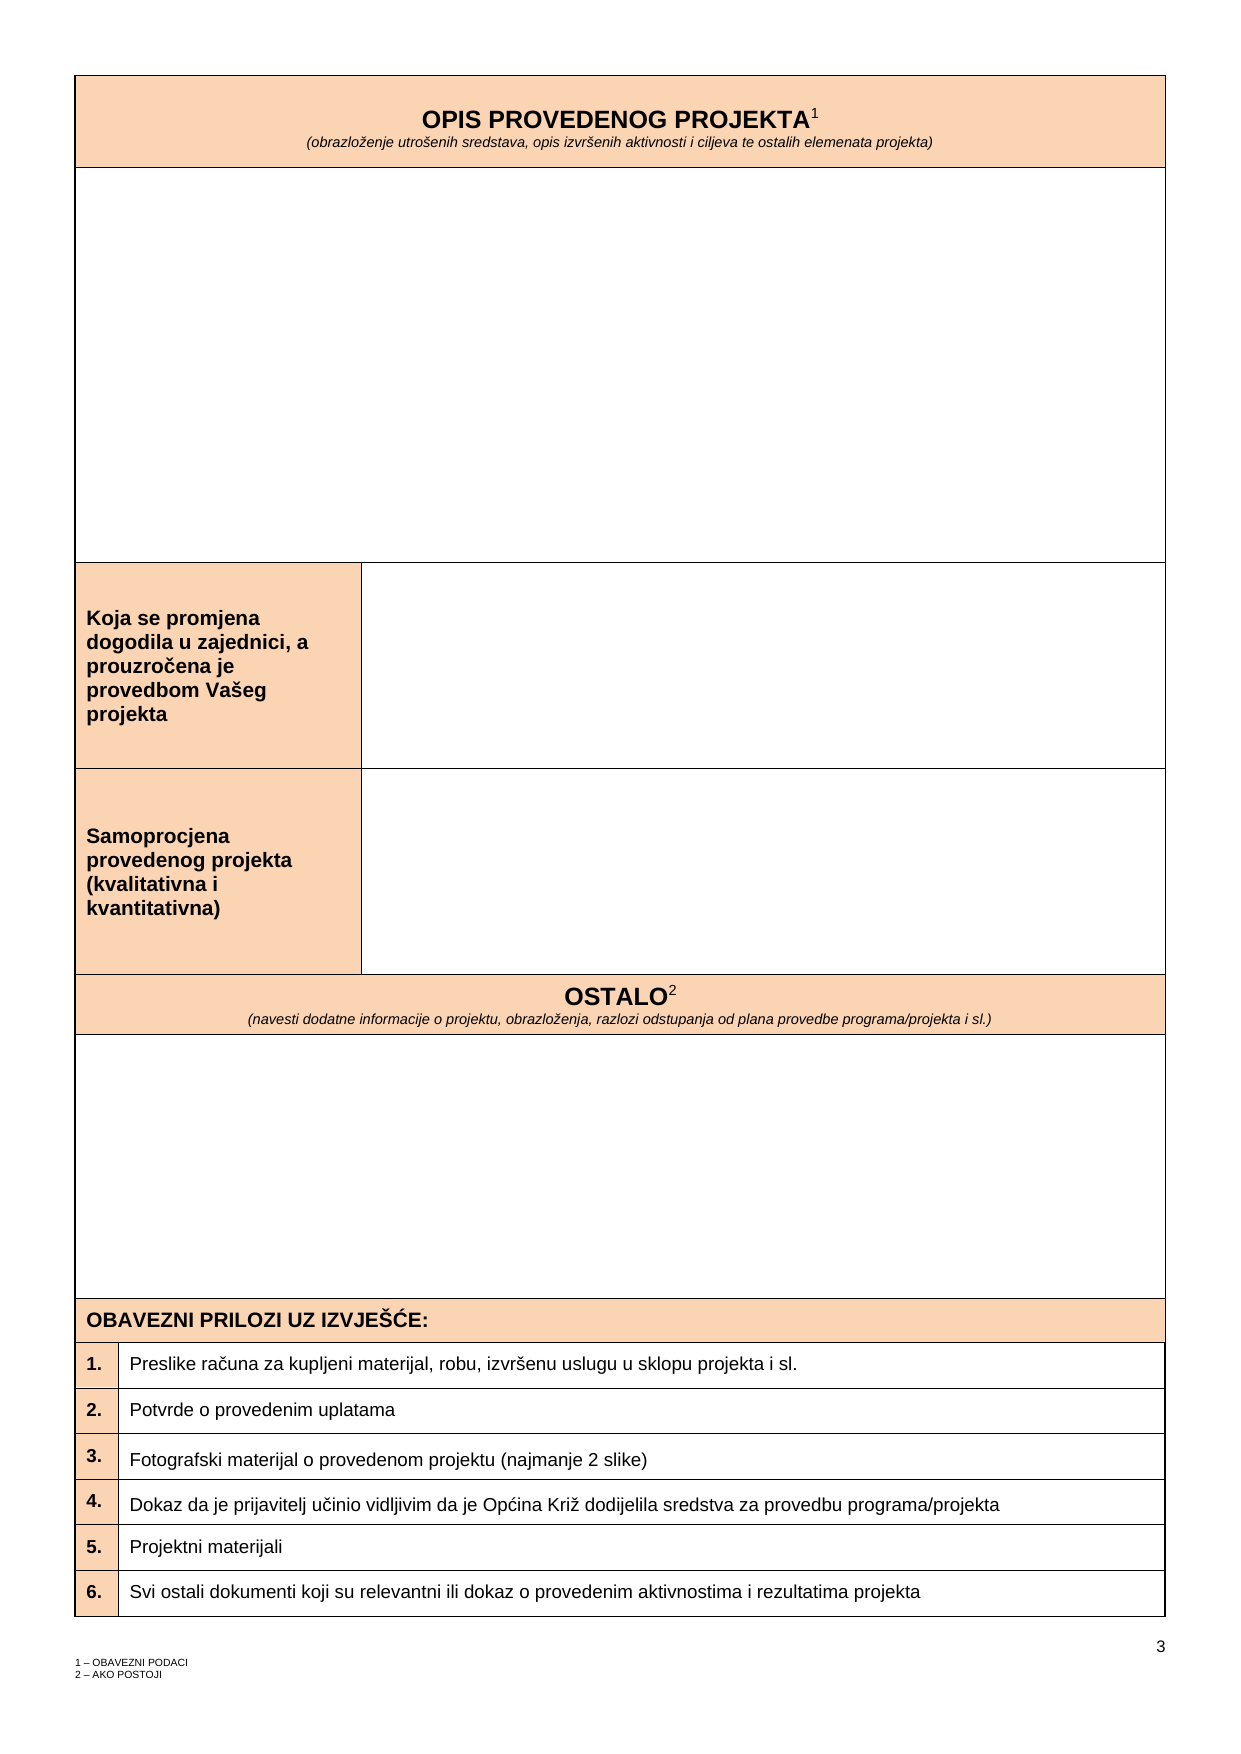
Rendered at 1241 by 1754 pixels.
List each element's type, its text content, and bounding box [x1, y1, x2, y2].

table_header OPIS PROVEDENOG PROJEKTA1 (obrazloženje utrošenih sredstava, opis izvršenih aktivnosti i ciljeva te ostalih elemenata projekta) [76, 76, 1165, 167]
table_cell [76, 168, 1165, 562]
table_cell Koja se promjena dogodila u zajednici, a prouzročena je provedbom Vašeg projekta [76, 563, 361, 768]
table_cell 4. [76, 1480, 118, 1524]
table_cell 2. [76, 1389, 118, 1433]
table_cell 6. [76, 1571, 118, 1616]
table_cell 5. [76, 1525, 118, 1570]
table_cell [362, 563, 1165, 768]
table_cell [76, 1035, 1165, 1298]
table_cell OSTALO2 (navesti dodatne informacije o projektu, obrazloženja, razlozi odstupanja od plana provedbe programa/projekta i sl.) [76, 975, 1165, 1034]
table_cell Samoprocjena provedenog projekta (kvalitativna i kvantitativna) [76, 769, 361, 974]
table_cell Potvrde o provedenim uplatama [119, 1389, 1164, 1433]
table_cell Dokaz da je prijavitelj učinio vidljivim da je Općina Križ dodijelila sredstva za provedbu programa/projekta [119, 1480, 1164, 1524]
table_cell Projektni materijali [119, 1525, 1164, 1570]
table_cell 3. [76, 1434, 118, 1479]
table_cell OBAVEZNI PRILOZI UZ IZVJEŠĆE: [76, 1299, 1165, 1342]
table_cell [362, 769, 1165, 974]
table_cell Fotografski materijal o provedenom projektu (najmanje 2 slike) [119, 1434, 1164, 1479]
table_cell Svi ostali dokumenti koji su relevantni ili dokaz o provedenim aktivnostima i rezultatima projekta [119, 1571, 1164, 1616]
table_cell 1. [76, 1343, 118, 1387]
table_cell Preslike računa za kupljeni materijal, robu, izvršenu uslugu u sklopu projekta i sl. [119, 1343, 1164, 1387]
